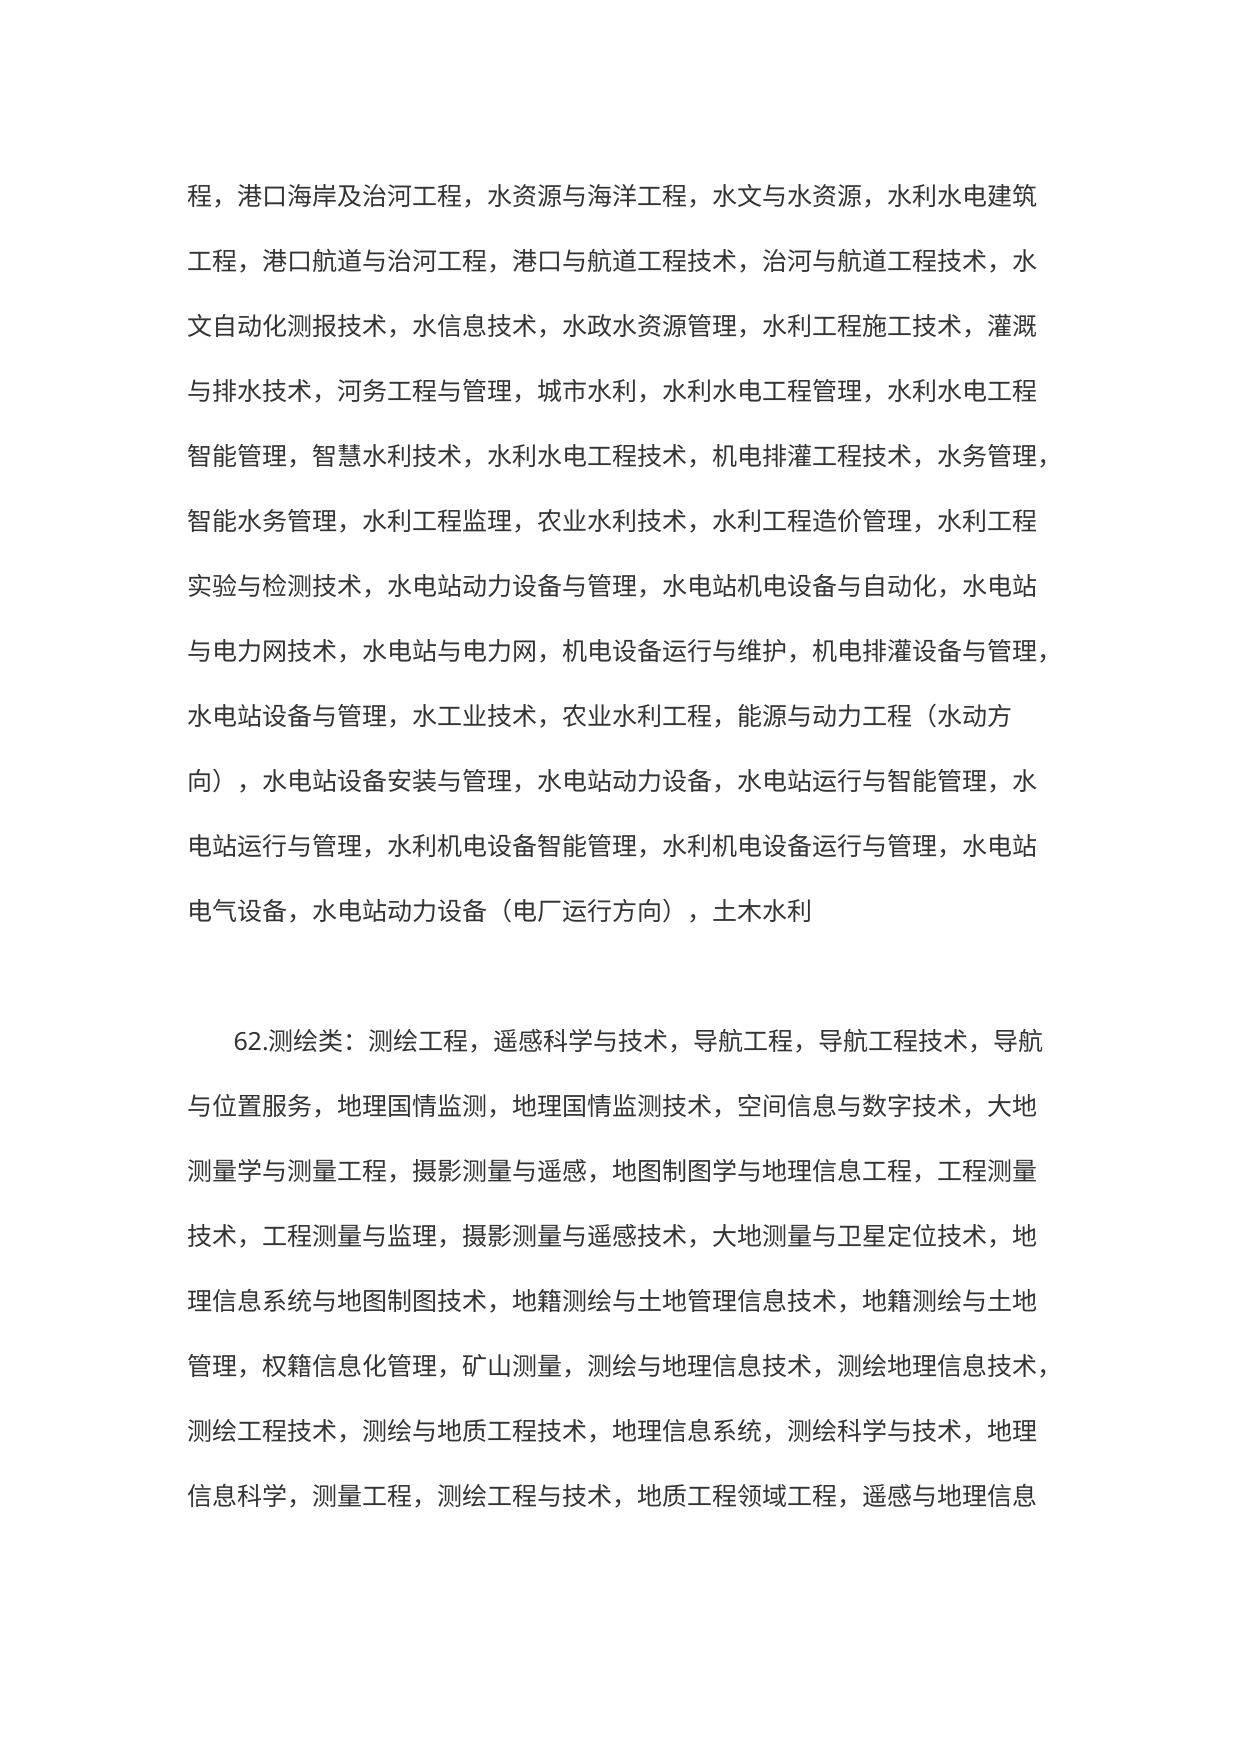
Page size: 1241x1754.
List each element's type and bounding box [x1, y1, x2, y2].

text [187, 1007, 1053, 1527]
text [187, 162, 1053, 942]
